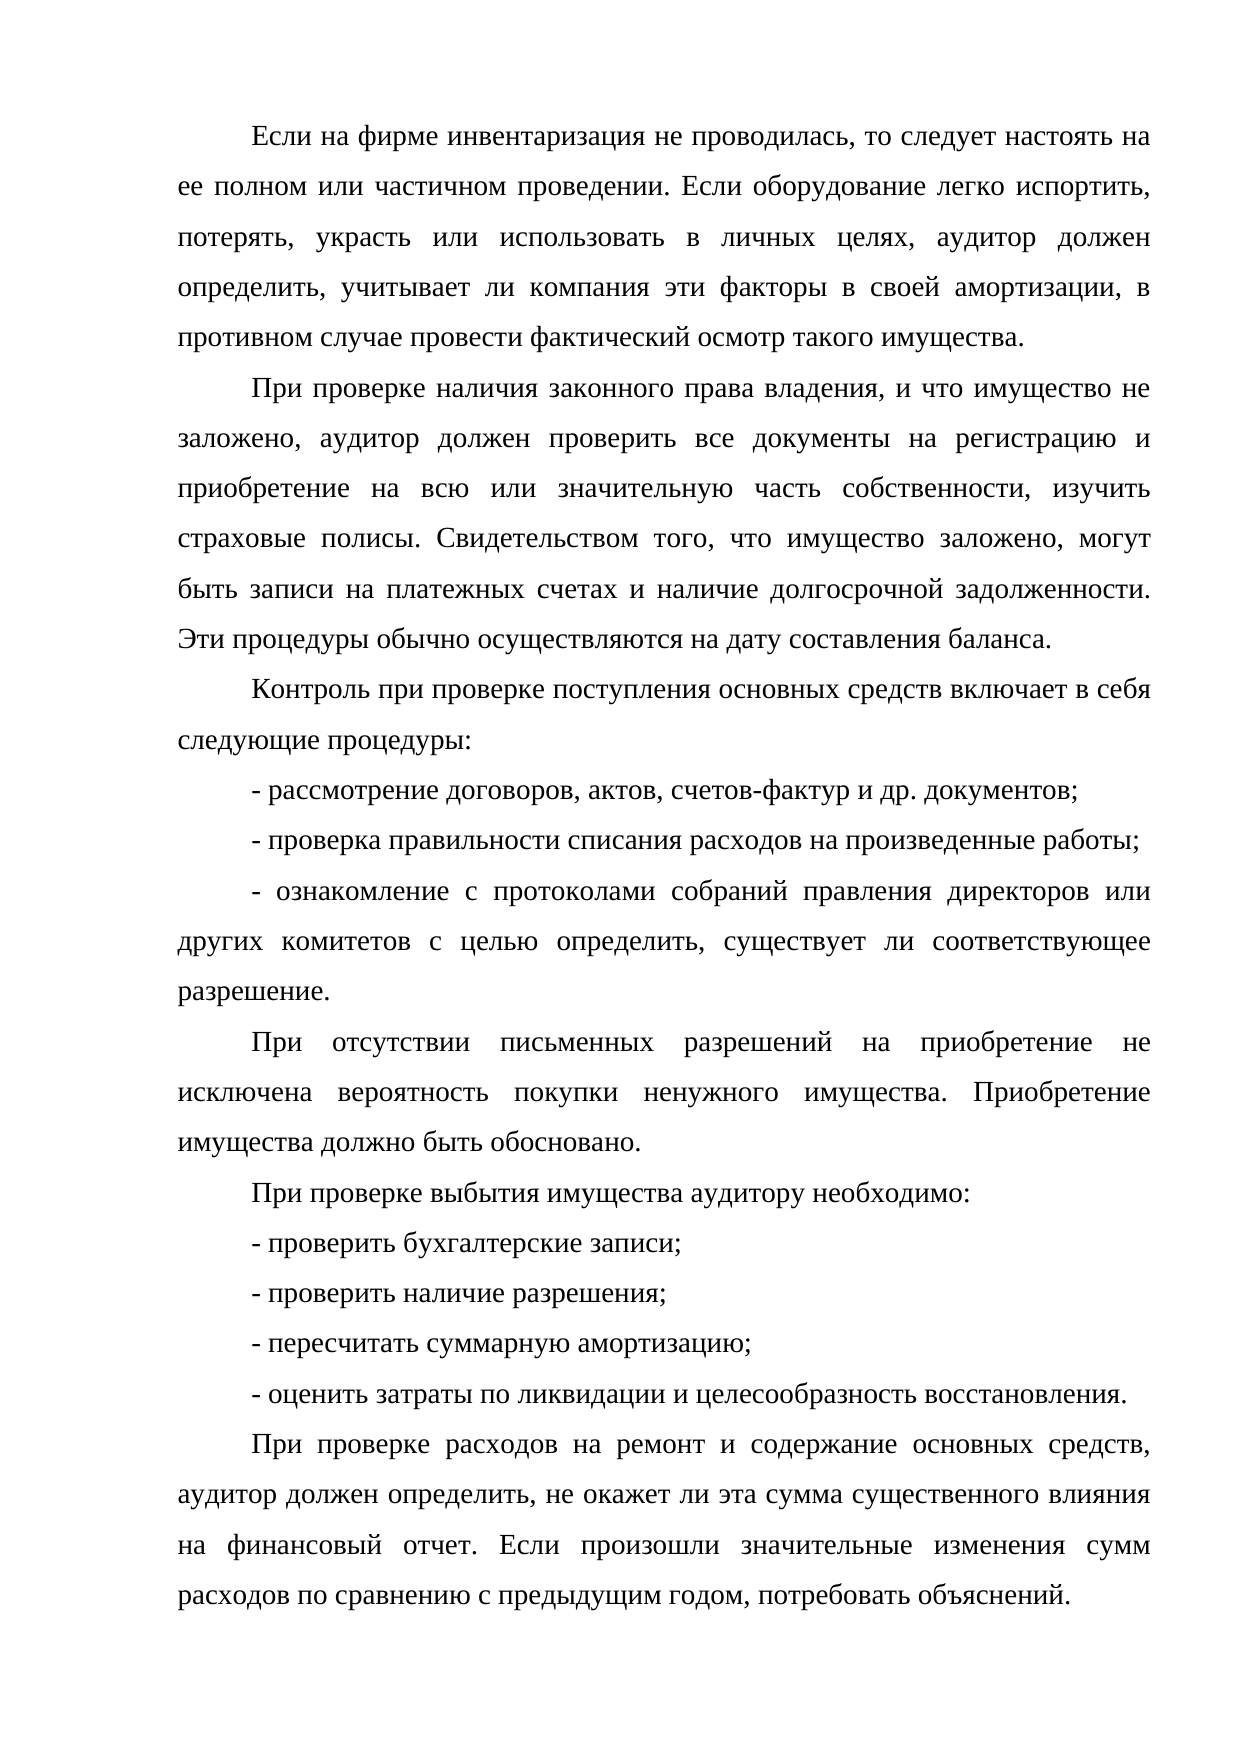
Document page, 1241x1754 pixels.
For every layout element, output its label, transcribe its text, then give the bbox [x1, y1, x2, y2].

text - оценить затраты по ликвидации и целесообразность восстановления. [177, 1376, 1152, 1409]
text Контроль при проверке поступления основных средств включает в себя следующие процедуры: [177, 672, 1152, 755]
text - ознакомление с протоколами собраний правления директоров или других комитетов с целью определить, существует ли соответствующее разрешение. [177, 873, 1152, 1007]
text При проверке наличия законного права владения, и что имущество не заложено, аудитор должен проверить все документы на регистрацию и приобретение на всю или значительную часть собственности, изучить страховые полисы. Свидетельством того, что имущество заложено, могут быть записи на платежных счетах и наличие долгосрочной задолженности. Эти процедуры обычно осуществляются на дату составления баланса. [177, 370, 1152, 655]
text При проверке расходов на ремонт и содержание основных средств, аудитор должен определить, не окажет ли эта сумма существенного влияния на финансовый отчет. Если произошли значительные изменения сумм расходов по сравнению с предыдущим годом, потребовать объяснений. [177, 1426, 1152, 1611]
text При отсутствии письменных разрешений на приобретение не исключена вероятность покупки ненужного имущества. Приобретение имущества должно быть обосновано. [177, 1024, 1152, 1158]
text - проверить бухгалтерские записи; [177, 1225, 1152, 1258]
text Если на фирме инвентаризация не проводилась, то следует настоять на ее полном или частичном проведении. Если оборудование легко испортить, потерять, украсть или использовать в личных целях, аудитор должен определить, учитывает ли компания эти факторы в своей амортизации, в противном случае провести фактический осмотр такого имущества. [177, 118, 1152, 353]
text - проверить наличие разрешения; [177, 1275, 1152, 1309]
text При проверке выбытия имущества аудитору необходимо: [177, 1175, 1152, 1208]
text - рассмотрение договоров, актов, счетов-фактур и др. документов; [177, 772, 1152, 806]
text - проверка правильности списания расходов на произведенные работы; [177, 822, 1152, 856]
text - пересчитать суммарную амортизацию; [177, 1326, 1152, 1359]
